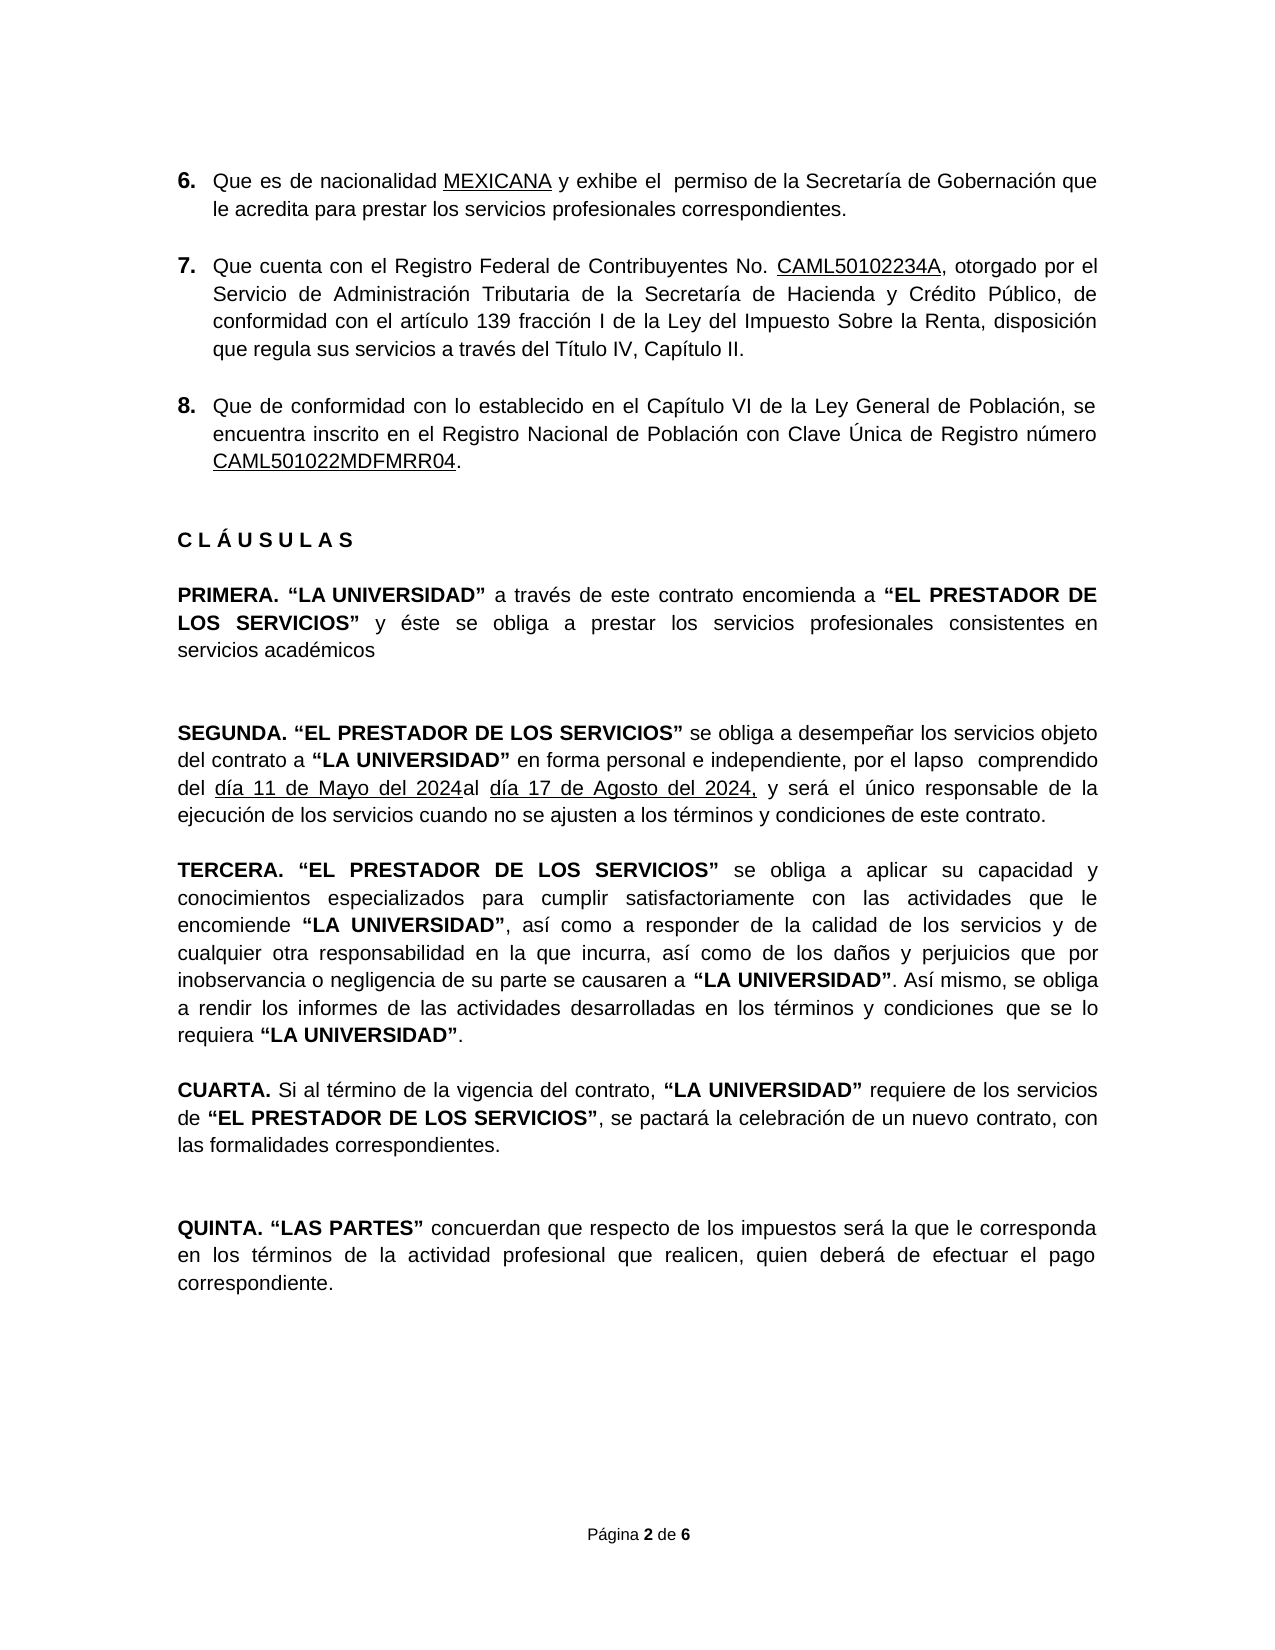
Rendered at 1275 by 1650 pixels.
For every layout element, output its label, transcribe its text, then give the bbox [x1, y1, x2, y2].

text TERCERA. “EL PRESTADOR DE LOS SERVICIOS” se obliga a aplicar su capacidad y conocimientos especializados para cumplir satisfactoriamente con las actividades que le encomiende “LA UNIVERSIDAD”, así como a responder de la calidad de los servicios y de cualquier otra responsabilidad en la que incurra, así como de los daños y perjuicios que por inobservancia o negligencia de su parte se causaren a “LA UNIVERSIDAD”. Así mismo, se obliga a rendir los informes de las actividades desarrolladas en los términos y condiciones que se lo requiera “LA UNIVERSIDAD”. [177, 858, 1098, 1047]
subtitle C L Á U S U L A S [177, 528, 1098, 552]
list Que cuenta con el Registro Federal de Contribuyentes No. CAML50102234A, otorgado por el Servicio de Administración Tributaria de la Secretaría de Hacienda y Crédito Público, de conformidad con el artículo 139 fracción I de la Ley del Impuesto Sobre la Renta, disposición que regula sus servicios a través del Título IV, Capítulo II. [177, 252, 1098, 361]
text QUINTA. “LAS PARTES” concuerdan que respecto de los impuestos será la que le corresponda en los términos de la actividad profesional que realicen, quien deberá de efectuar el pago correspondiente. [177, 1216, 1098, 1295]
text PRIMERA. “LA UNIVERSIDAD” a través de este contrato encomienda a “EL PRESTADOR DE LOS SERVICIOS” y éste se obliga a prestar los servicios profesionales consistentes en servicios académicos [177, 583, 1098, 662]
list Que de conformidad con lo establecido en el Capítulo VI de la Ley General de Población, se encuentra inscrito en el Registro Nacional de Población con Clave Única de Registro número CAML501022MDFMRR04. [177, 392, 1098, 473]
list Que es de nacionalidad MEXICANA y exhibe el permiso de la Secretaría de Gobernación que le acredita para prestar los servicios profesionales correspondientes. [177, 167, 1098, 221]
text SEGUNDA. “EL PRESTADOR DE LOS SERVICIOS” se obliga a desempeñar los servicios objeto del contrato a “LA UNIVERSIDAD” en forma personal e independiente, por el lapso comprendido del día 11 de Mayo del 2024 al día 17 de Agosto del 2024, y será el único responsable de la ejecución de los servicios cuando no se ajusten a los términos y condiciones de este contrato. [177, 721, 1098, 827]
text CUARTA. Si al término de la vigencia del contrato, “LA UNIVERSIDAD” requiere de los servicios de “EL PRESTADOR DE LOS SERVICIOS”, se pactará la celebración de un nuevo contrato, con las formalidades correspondientes. [177, 1078, 1098, 1157]
